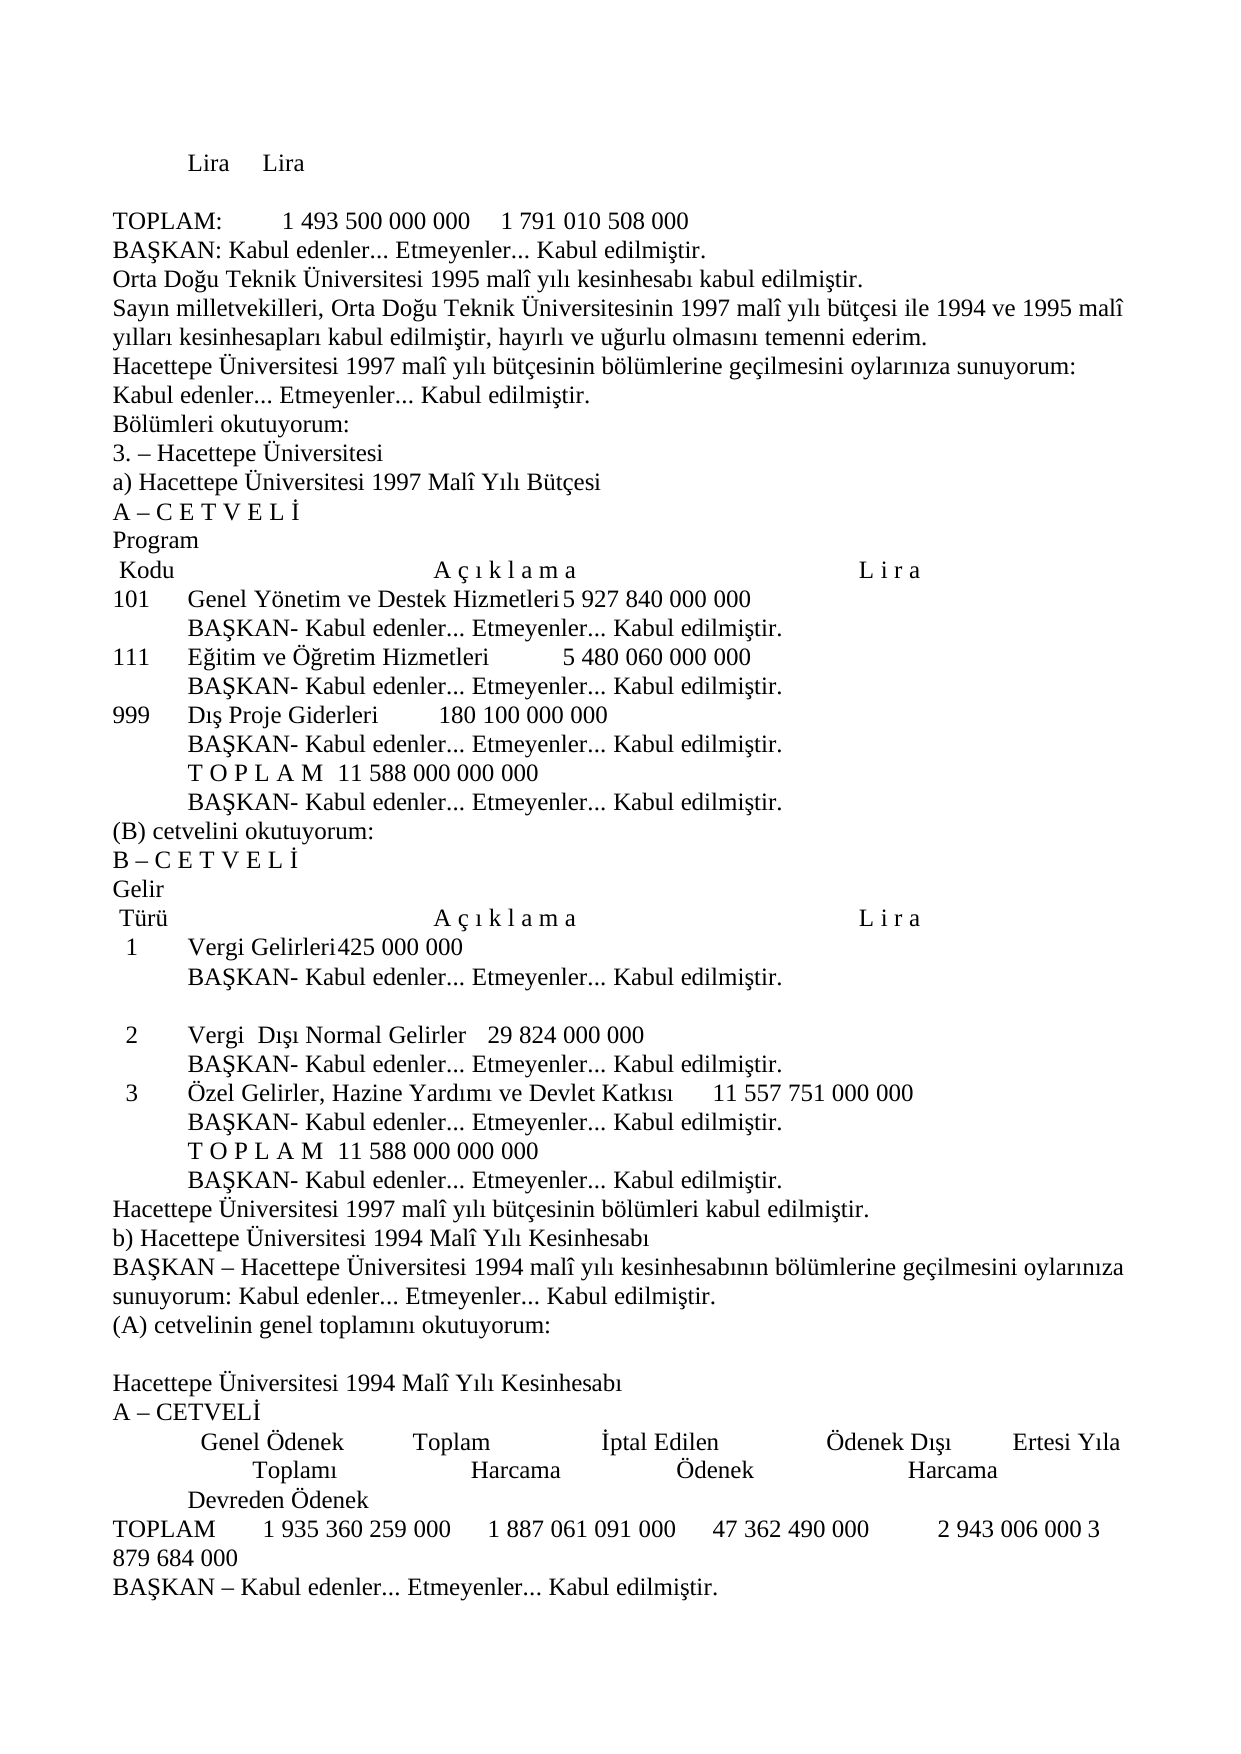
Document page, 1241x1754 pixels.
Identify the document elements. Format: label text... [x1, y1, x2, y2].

text BAŞKAN- Kabul edenler... Etmeyenler... Kabul edilmiştir. [112, 613, 1128, 642]
text Gelir [112, 874, 1128, 903]
text T O P L A M 11 588 000 000 000 [112, 1136, 1128, 1165]
text Orta Doğu Teknik Üniversitesi 1995 malî yılı kesinhesabı kabul edilmiştir. [112, 264, 1128, 293]
text Sayın milletvekilleri, Orta Doğu Teknik Üniversitesinin 1997 malî yılı bütçesi ile 1994 ve 1995 malî yılları kesinhesapları kabul edilmiştir, hayırlı ve uğurlu olmasını temenni ederim. [112, 293, 1128, 351]
text 3. – Hacettepe Üniversitesi [112, 438, 1128, 467]
text A – C E T V E L İ [112, 496, 1128, 525]
text Toplamı Harcama Ödenek Harcama Devreden Ödenek [112, 1455, 1128, 1513]
text b) Hacettepe Üniversitesi 1994 Malî Yılı Kesinhesabı [112, 1223, 1128, 1252]
text (B) cetvelini okutuyorum: [112, 816, 1128, 845]
text TOPLAM: 1 493 500 000 000 1 791 010 508 000 [112, 206, 1128, 235]
text A – CETVELİ [112, 1397, 1128, 1426]
text BAŞKAN- Kabul edenler... Etmeyenler... Kabul edilmiştir. [112, 671, 1128, 700]
text BAŞKAN- Kabul edenler... Etmeyenler... Kabul edilmiştir. [112, 961, 1128, 990]
text BAŞKAN- Kabul edenler... Etmeyenler... Kabul edilmiştir. [112, 1107, 1128, 1136]
text Lira Lira [112, 148, 1128, 177]
text Kodu A ç ı k l a m a L i r a [112, 554, 1128, 583]
text BAŞKAN- Kabul edenler... Etmeyenler... Kabul edilmiştir. [112, 1165, 1128, 1194]
text (A) cetvelinin genel toplamını okutuyorum: [112, 1310, 1128, 1339]
text 999 Dış Proje Giderleri 180 100 000 000 [112, 700, 1128, 729]
text Program [112, 525, 1128, 554]
text Genel Ödenek Toplam İptal Edilen Ödenek Dışı Ertesi Yıla [112, 1426, 1128, 1455]
text T O P L A M 11 588 000 000 000 [112, 758, 1128, 787]
text a) Hacettepe Üniversitesi 1997 Malî Yılı Bütçesi [112, 467, 1128, 496]
text B – C E T V E L İ [112, 845, 1128, 874]
text 1 Vergi Gelirleri 425 000 000 [112, 932, 1128, 961]
text BAŞKAN – Hacettepe Üniversitesi 1994 malî yılı kesinhesabının bölümlerine geçilmesini oylarınıza sunuyorum: Kabul edenler... Etmeyenler... Kabul edilmiştir. [112, 1252, 1128, 1310]
text 2 Vergi Dışı Normal Gelirler 29 824 000 000 [112, 1019, 1128, 1048]
text 101 Genel Yönetim ve Destek Hizmetleri 5 927 840 000 000 [112, 583, 1128, 613]
text TOPLAM 1 935 360 259 000 1 887 061 091 000 47 362 490 000 2 943 006 000 3 879 684 000 [112, 1513, 1128, 1572]
text BAŞKAN- Kabul edenler... Etmeyenler... Kabul edilmiştir. [112, 1048, 1128, 1078]
text 3 Özel Gelirler, Hazine Yardımı ve Devlet Katkısı 11 557 751 000 000 [112, 1078, 1128, 1107]
text BAŞKAN – Kabul edenler... Etmeyenler... Kabul edilmiştir. [112, 1572, 1128, 1601]
text Türü A ç ı k l a m a L i r a [112, 903, 1128, 932]
text BAŞKAN- Kabul edenler... Etmeyenler... Kabul edilmiştir. [112, 729, 1128, 758]
text BAŞKAN- Kabul edenler... Etmeyenler... Kabul edilmiştir. [112, 787, 1128, 816]
text 111 Eğitim ve Öğretim Hizmetleri 5 480 060 000 000 [112, 642, 1128, 671]
text Hacettepe Üniversitesi 1994 Malî Yılı Kesinhesabı [112, 1368, 1128, 1397]
text Hacettepe Üniversitesi 1997 malî yılı bütçesinin bölümleri kabul edilmiştir. [112, 1194, 1128, 1223]
text Bölümleri okutuyorum: [112, 409, 1128, 438]
text BAŞKAN: Kabul edenler... Etmeyenler... Kabul edilmiştir. [112, 235, 1128, 264]
text Hacettepe Üniversitesi 1997 malî yılı bütçesinin bölümlerine geçilmesini oylarınıza sunuyorum: Kabul edenler... Etmeyenler... Kabul edilmiştir. [112, 351, 1128, 409]
